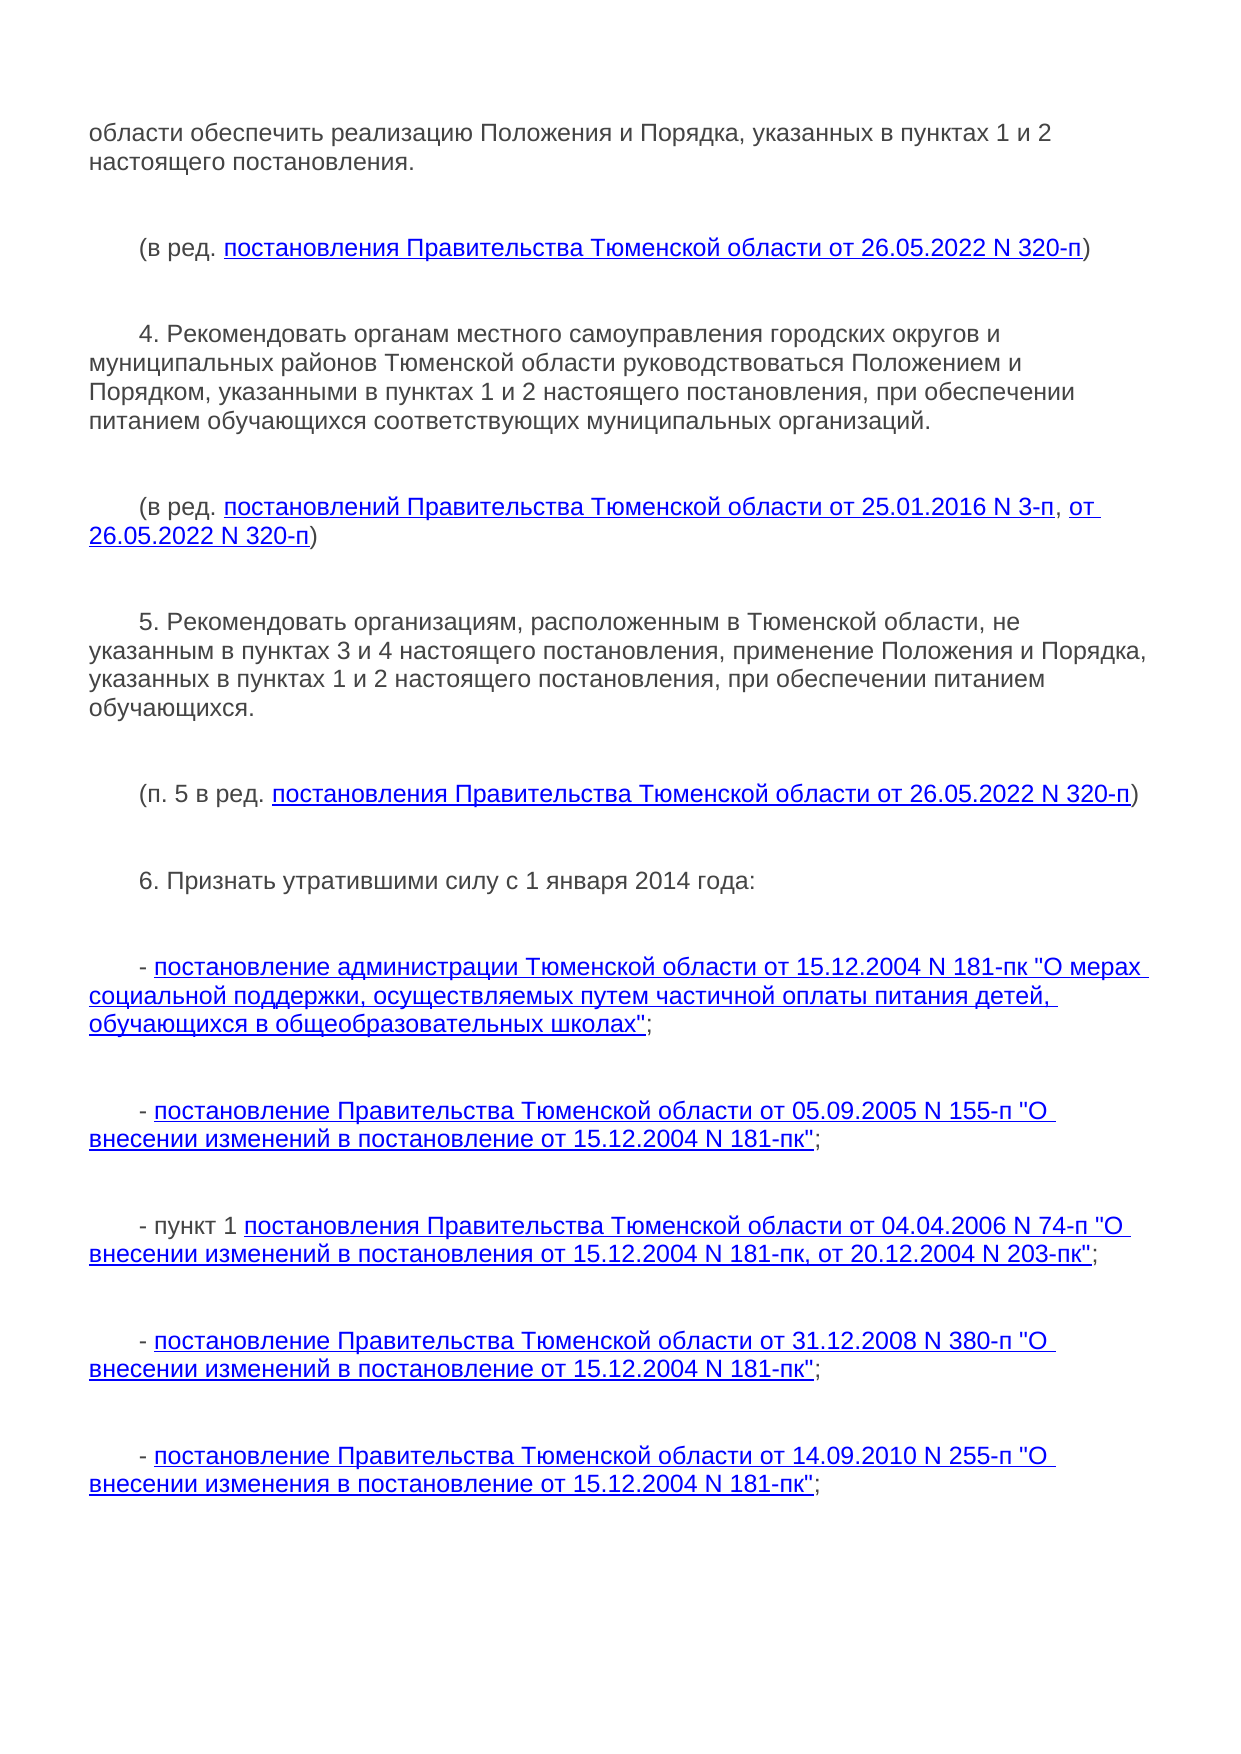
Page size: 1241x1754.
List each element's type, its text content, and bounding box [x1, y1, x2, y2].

text 4. Рекомендовать органам местного самоуправления городских округов и муниципальных районов Тюменской области руководствоваться Положением и Порядком, указанными в пунктах 1 и 2 настоящего постановления, при обеспечении питанием обучающихся соответствующих муниципальных организаций. [89, 319, 1152, 463]
text - постановление Правительства Тюменской области от 31.12.2008 N 380-п "О внесении изменений в постановление от 15.12.2004 N 181-пк"; [89, 1326, 1152, 1412]
text (п. 5 в ред. постановления Правительства Тюменской области от 26.05.2022 N 320-п) [89, 779, 1152, 837]
text - постановление администрации Тюменской области от 15.12.2004 N 181-пк "О мерах социальной поддержки, осуществляемых путем частичной оплаты питания детей, обучающихся в общеобразовательных школах"; [89, 952, 1152, 1067]
text 5. Рекомендовать организациям, расположенным в Тюменской области, не указанным в пунктах 3 и 4 настоящего постановления, применение Положения и Порядка, указанных в пунктах 1 и 2 настоящего постановления, при обеспечении питанием обучающихся. [89, 607, 1152, 751]
text - постановление Правительства Тюменской области от 05.09.2005 N 155-п "О внесении изменений в постановление от 15.12.2004 N 181-пк"; [89, 1096, 1152, 1182]
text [89, 118, 1152, 204]
text (в ред. постановлений Правительства Тюменской области от 25.01.2016 N 3-п, от 26.05.2022 N 320-п) [89, 492, 1152, 578]
text - пункт 1 постановления Правительства Тюменской области от 04.04.2006 N 74-п "О внесении изменений в постановления от 15.12.2004 N 181-пк, от 20.12.2004 N 203-пк"; [89, 1211, 1152, 1297]
text (в ред. постановления Правительства Тюменской области от 26.05.2022 N 320-п) [89, 233, 1152, 291]
text - постановление Правительства Тюменской области от 14.09.2010 N 255-п "О внесении изменения в постановление от 15.12.2004 N 181-пк"; [89, 1441, 1152, 1527]
text 6. Признать утратившими силу с 1 января 2014 года: [89, 866, 1152, 923]
